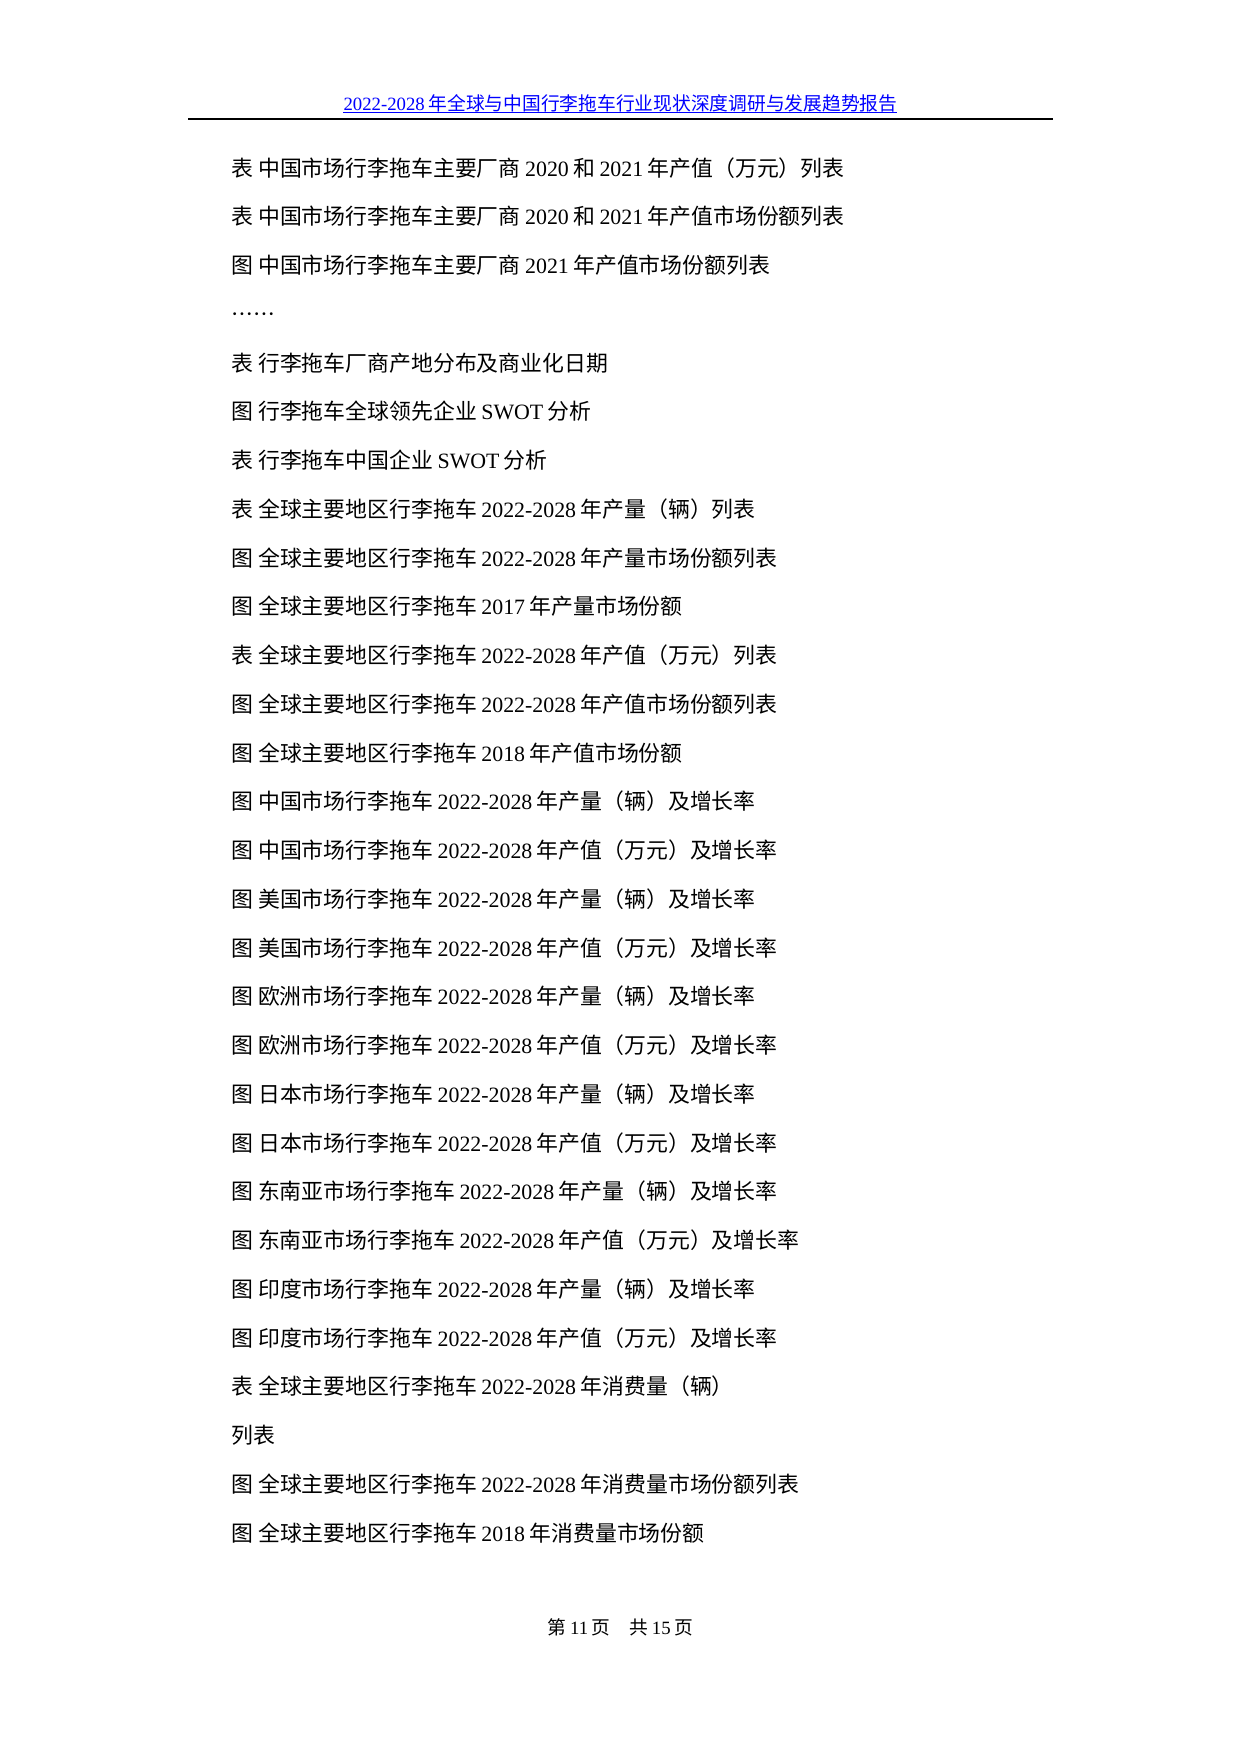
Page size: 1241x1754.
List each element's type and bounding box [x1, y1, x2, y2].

text [187, 150, 1053, 1548]
